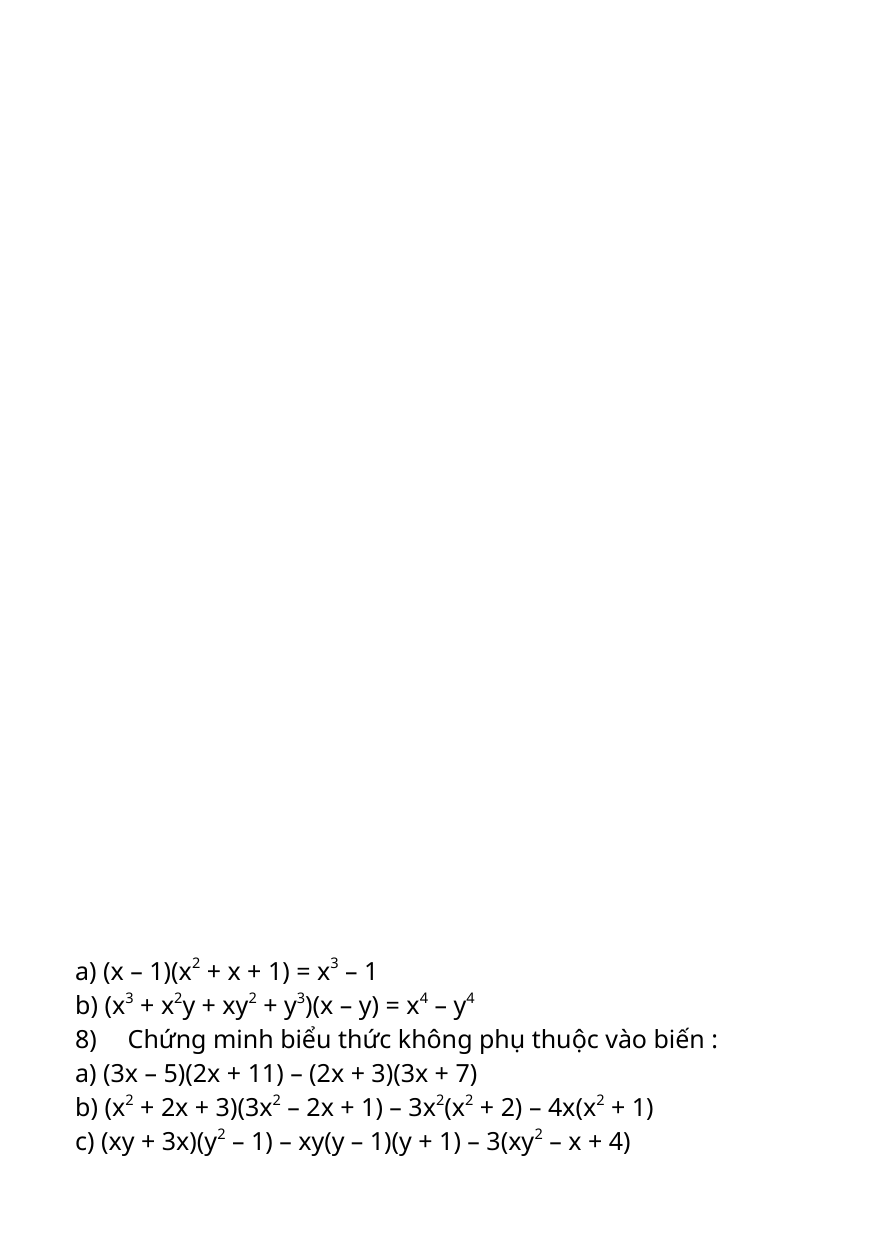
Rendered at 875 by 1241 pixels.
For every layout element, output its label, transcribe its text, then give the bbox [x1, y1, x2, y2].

list Chứng minh biểu thức không phụ thuộc vào biến : [75, 1021, 799, 1055]
text a) (x – 1)(x2 + x + 1) = x3 – 1 [75, 953, 799, 987]
text b) (x2 + 2x + 3)(3x2 – 2x + 1) – 3x2(x2 + 2) – 4x(x2 + 1) [75, 1089, 799, 1123]
text b) (x3 + x2y + xy2 + y3)(x – y) = x4 – y4 [75, 987, 799, 1021]
text c) (xy + 3x)(y2 – 1) – xy(y – 1)(y + 1) – 3(xy2 – x + 4) [75, 1123, 799, 1158]
text a) (3x – 5)(2x + 11) – (2x + 3)(3x + 7) [75, 1055, 799, 1089]
